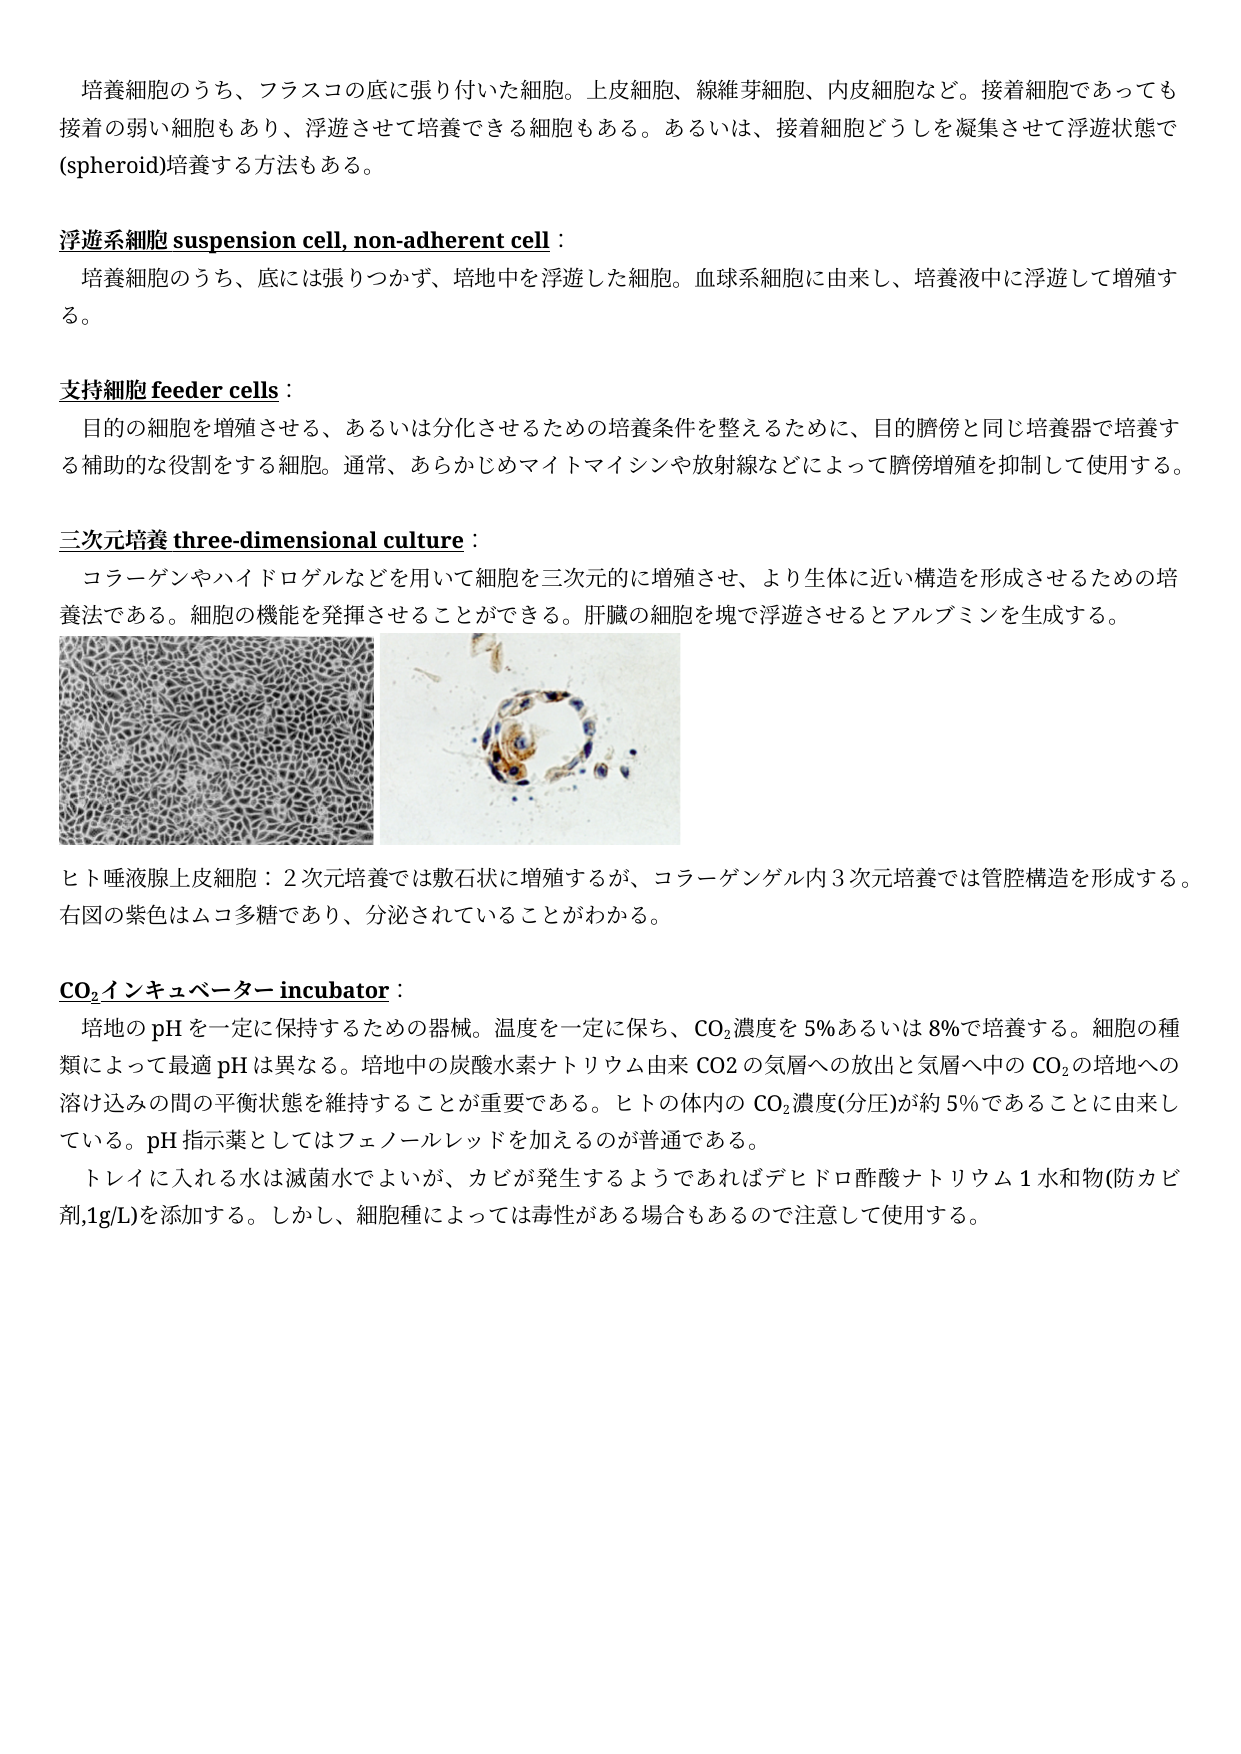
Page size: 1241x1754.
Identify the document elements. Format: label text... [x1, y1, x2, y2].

text 支持細胞feeder cells： [59, 371, 1181, 408]
text 目的の細胞を増殖させる、あるいは分化させるための培養条件を整えるために、目的臍傍と同じ培養器で培養する補助的な役割をする細胞。通常、あらかじめマイトマイシンや放射線などによって臍傍増殖を抑制して使用する。 [59, 408, 1181, 483]
picture [379, 633, 681, 845]
text コラーゲンやハイドロゲルなどを用いて細胞を三次元的に増殖させ、より生体に近い構造を形成させるための培養法である。細胞の機能を発揮させることができる。肝臓の細胞を塊で浮遊させるとアルブミンを生成する。 [59, 558, 1181, 633]
text トレイに入れる水は滅菌水でよいが、カビが発生するようであればデヒドロ酢酸ナトリウム1水和物(防カビ剤,1g/L)を添加する。しかし、細胞種によっては毒性がある場合もあるので注意して使用する。 [59, 1158, 1181, 1233]
text 浮遊系細胞suspension cell, non-adherent cell： [59, 221, 1181, 258]
text 培養細胞のうち、底には張りつかず、培地中を浮遊した細胞。血球系細胞に由来し、培養液中に浮遊して増殖する。 [59, 258, 1181, 333]
text 培養細胞のうち、フラスコの底に張り付いた細胞。上皮細胞、線維芽細胞、内皮細胞など。接着細胞であっても、接着の弱い細胞もあり、浮遊させて培養できる細胞もある。あるいは、接着細胞どうしを凝集させて浮遊状態で(spheroid)培養する方法もある。 [59, 71, 1181, 183]
picture [59, 636, 374, 845]
text CO2インキュベーターincubator： [59, 971, 1181, 1008]
text ヒト唾液腺上皮細胞：２次元培養では敷石状に増殖するが、コラーゲンゲル内３次元培養では管腔構造を形成する。右図の紫色はムコ多糖であり、分泌されていることがわかる。 [59, 858, 1181, 933]
text 培地のpHを一定に保持するための器械。温度を一定に保ち、CO2濃度を5%あるいは8%で培養する。細胞の種類によって最適pHは異なる。培地中の炭酸水素ナトリウム由来CO2の気層への放出と気層へ中のCO2の培地への溶け込みの間の平衡状態を維持することが重要である。ヒトの体内のCO2濃度(分圧)が約5％であることに由来している。pH指示薬としてはフェノールレッドを加えるのが普通である。 [59, 1008, 1181, 1158]
text 三次元培養three-dimensional culture： [59, 521, 1181, 558]
